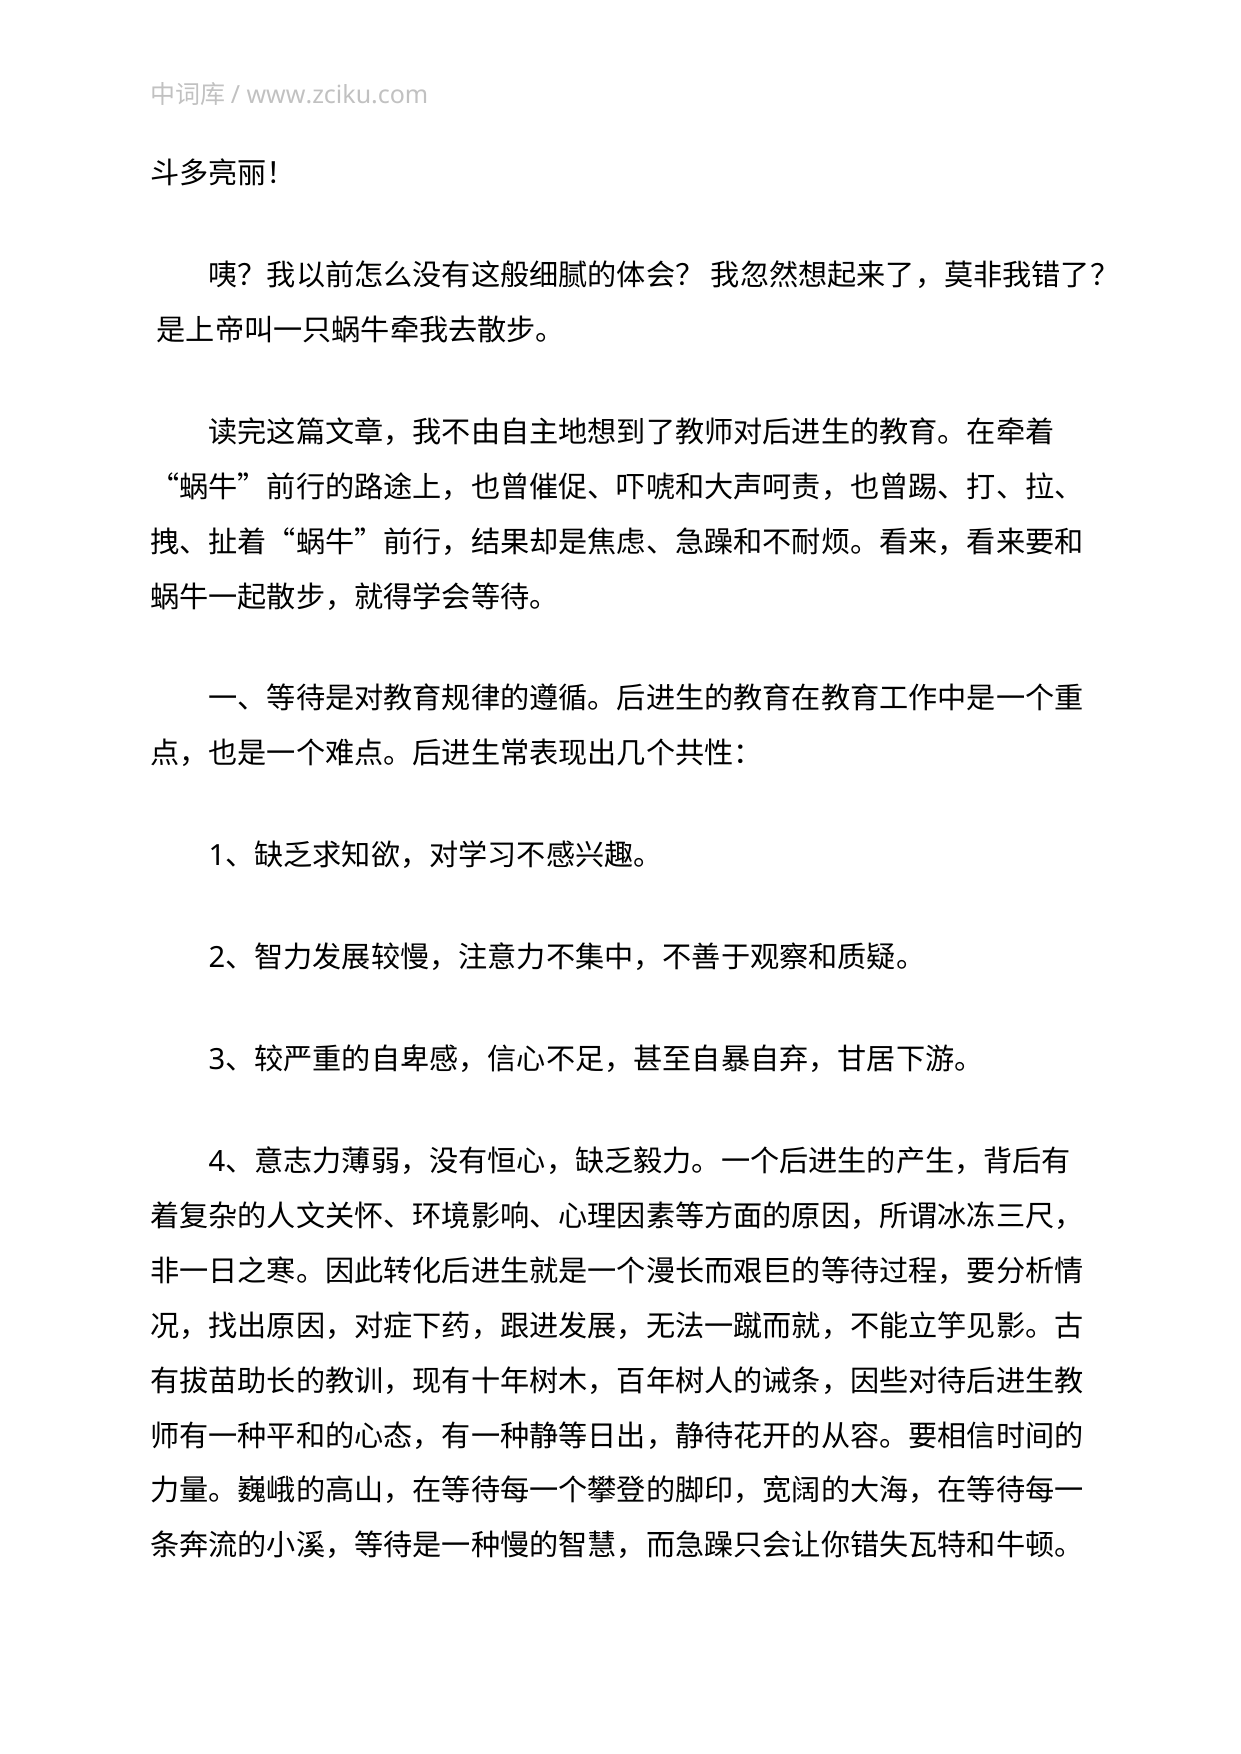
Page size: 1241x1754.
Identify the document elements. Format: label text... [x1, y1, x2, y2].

text 4、意志力薄弱，没有恒心，缺乏毅力。一个后进生的产生，背后有着复杂的人文关怀、环境影响、心理因素等方面的原因，所谓冰冻三尺，非一日之寒。因此转化后进生就是一个漫长而艰巨的等待过程，要分析情况，找出原因，对症下药，跟进发展，无法一蹴而就，不能立竽见影。古有拔苗助长的教训，现有十年树木，百年树人的诫条，因些对待后进生教师有一种平和的心态，有一种静等日出，静待花开的从容。要相信时间的力量。巍峨的高山，在等待每一个攀登的脚印，宽阔的大海，在等待每一条奔流的小溪，等待是一种慢的智慧，而急躁只会让你错失瓦特和牛顿。 [150, 1137, 1090, 1564]
text 读完这篇文章，我不由自主地想到了教师对后进生的教育。在牵着“蜗牛”前行的路途上，也曾催促、吓唬和大声呵责，也曾踢、打、拉、拽、扯着“蜗牛”前行，结果却是焦虑、急躁和不耐烦。看来，看来要和蜗牛一起散步，就得学会等待。 [150, 408, 1090, 615]
text 2、智力发展较慢，注意力不集中，不善于观察和质疑。 [150, 933, 1090, 976]
text 咦？我以前怎么没有这般细腻的体会？ 我忽然想起来了，莫非我错了？ 是上帝叫一只蜗牛牵我去散步。 [150, 252, 1090, 349]
text 3、较严重的自卑感，信心不足，甚至自暴自弃，甘居下游。 [150, 1036, 1090, 1078]
text 一、等待是对教育规律的遵循。后进生的教育在教育工作中是一个重点，也是一个难点。后进生常表现出几个共性： [150, 675, 1090, 772]
text 1、缺乏求知欲，对学习不感兴趣。 [150, 832, 1090, 874]
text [150, 150, 1090, 192]
